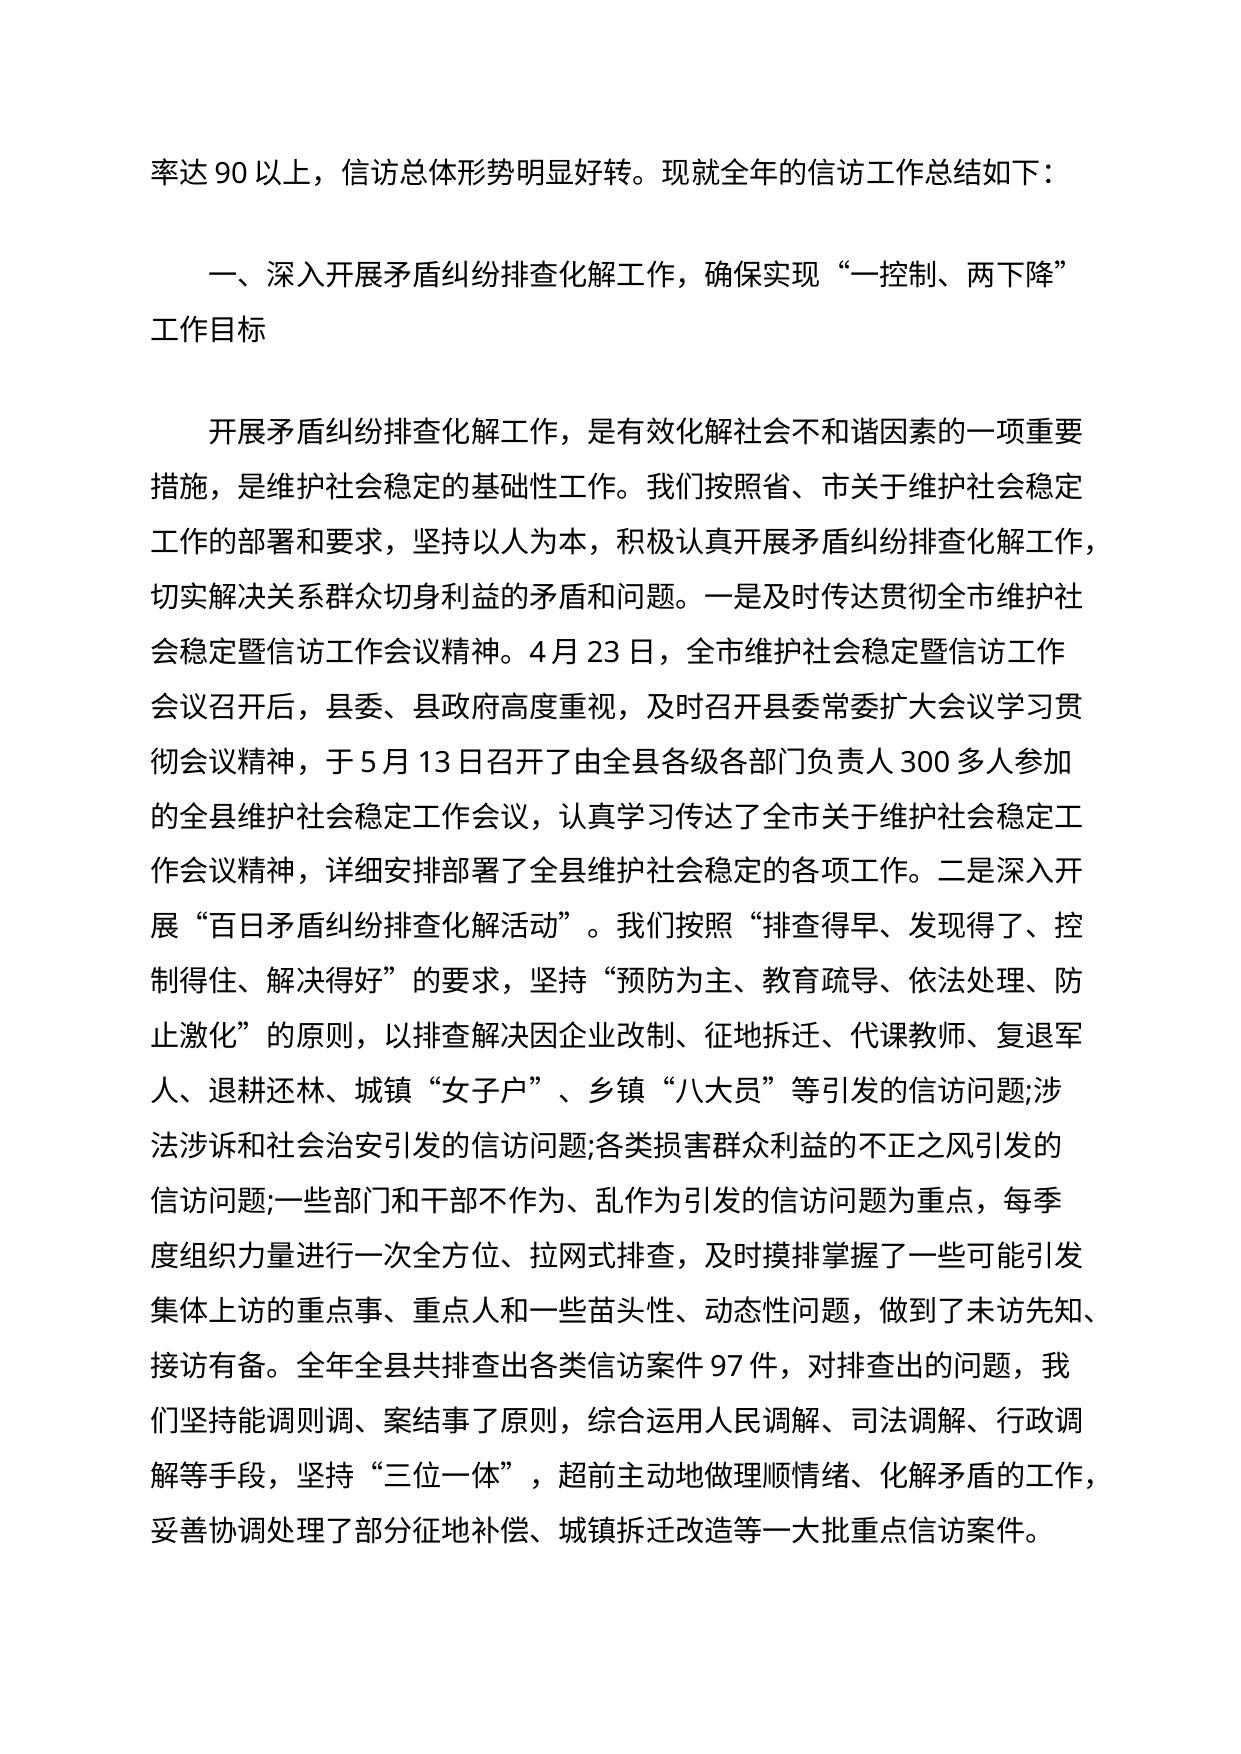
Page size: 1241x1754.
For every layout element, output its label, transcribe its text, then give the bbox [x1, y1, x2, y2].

text 一、深入开展矛盾纠纷排查化解工作，确保实现“一控制、两下降”工作目标 [150, 252, 1090, 349]
text 开展矛盾纠纷排查化解工作，是有效化解社会不和谐因素的一项重要措施，是维护社会稳定的基础性工作。我们按照省、市关于维护社会稳定工作的部署和要求，坚持以人为本，积极认真开展矛盾纠纷排查化解工作，切实解决关系群众切身利益的矛盾和问题。一是及时传达贯彻全市维护社会稳定暨信访工作会议精神。4月23 日，全市维护社会稳定暨信访工作会议召开后，县委、县政府高度重视，及时召开县委常委扩大会议学习贯彻会议精神，于5月13日召开了由全县各级各部门负责人300多人参加的全县维护社会稳定工作会议，认真学习传达了全市关于维护社会稳定工作会议精神，详细安排部署了全县维护社会稳定的各项工作。二是深入开展“百日矛盾纠纷排查化解活动”。我们按照“排查得早、发现得了、控制得住、解决得好”的要求，坚持“预防为主、教育疏导、依法处理、防止激化”的原则，以排查解决因企业改制、征地拆迁、代课教师、复退军人、退耕还林、城镇“女子户”、乡镇“八大员”等引发的信访问题;涉法涉诉和社会治安引发的信访问题;各类损害群众利益的不正之风引发的信访问题;一些部门和干部不作为、乱作为引发的信访问题为重点，每季度组织力量进行一次全方位、拉网式排查，及时摸排掌握了一些可能引发集体上访的重点事、重点人和一些苗头性、动态性问题，做到了未访先知、接访有备。全年全县共排查出各类信访案件97件，对排查出的问题，我们坚持能调则调、案结事了原则，综合运用人民调解、司法调解、行政调解等手段，坚持“三位一体”，超前主动地做理顺情绪、化解矛盾的工作，妥善协调处理了部分征地补偿、城镇拆迁改造等一大批重点信访案件。 [150, 409, 1090, 1549]
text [150, 150, 1090, 192]
